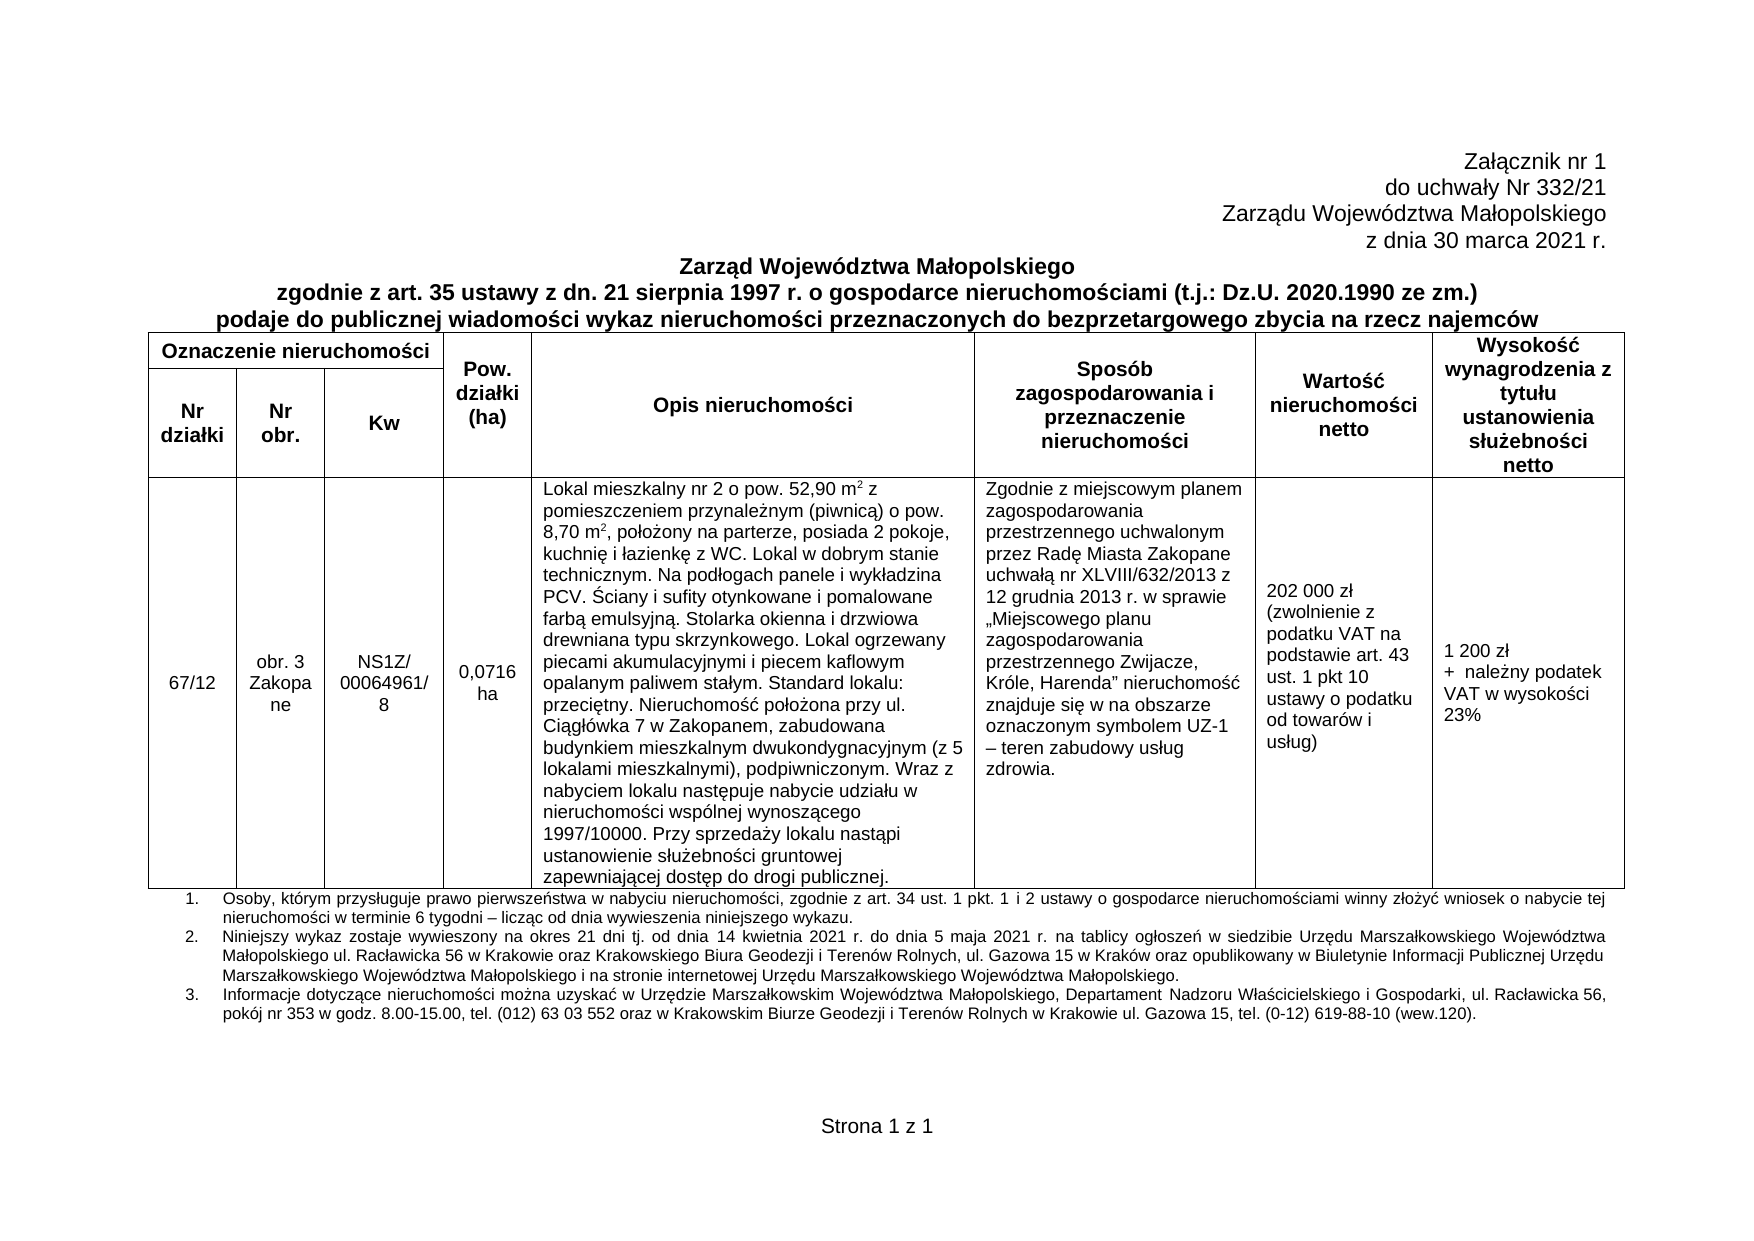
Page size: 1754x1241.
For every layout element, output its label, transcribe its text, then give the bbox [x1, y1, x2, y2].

table_cell Nr działki [149, 369, 236, 477]
table_cell Zgodnie z miejscowym planem zagospodarowania przestrzennego uchwalonym przez Radę Miasta Zakopane uchwałą nr XLVIII/632/2013 z 12 grudnia 2013 r. w sprawie „Miejscowego planu zagospodarowania przestrzennego Zwijacze, Króle, Harenda” nieruchomość znajduje się w na obszarze oznaczonym symbolem UZ-1 – teren zabudowy usług zdrowia. [975, 478, 1255, 888]
table_cell Nr obr. [237, 369, 324, 477]
table_header Wysokość wynagrodzenia z tytułu ustanowienia służebności netto [1433, 333, 1624, 477]
table_cell NS1Z/00064961/8 [325, 478, 443, 888]
table_header Sposób zagospodarowania i przeznaczenie nieruchomości [975, 333, 1255, 477]
table_header Pow. działki (ha) [444, 333, 531, 477]
table_cell obr. 3 Zakopane [237, 478, 324, 888]
table_cell 67/12 [149, 478, 236, 888]
list Informacje dotyczące nieruchomości można uzyskać w Urzędzie Marszałkowskim Województwa Małopolskiego, Departament Nadzoru Właścicielskiego i Gospodarki, ul. Racławicka 56, pokój nr 353 w godz. 8.00-15.00, tel. (012) 63 03 552 oraz w Krakowskim Biurze Geodezji i Terenów Rolnych w Krakowie ul. Gazowa 15, tel. (0-12) 619-88-10 (wew.120). [185, 984, 1606, 1023]
text Zarząd Województwa Małopolskiego [148, 253, 1606, 279]
table_header Oznaczenie nieruchomości [149, 333, 443, 368]
text do uchwały Nr 332/21 [148, 174, 1606, 200]
text zgodnie z art. 35 ustawy z dn. 21 sierpnia 1997 r. o gospodarce nieruchomościami (t.j.: Dz.U. 2020.1990 ze zm.) [148, 279, 1606, 306]
table_header Wartość nieruchomości netto [1256, 333, 1432, 477]
table_cell Kw [325, 369, 443, 477]
list Niniejszy wykaz zostaje wywieszony na okres 21 dni tj. od dnia 14 kwietnia 2021 r. do dnia 5 maja 2021 r. na tablicy ogłoszeń w siedzibie Urzędu Marszałkowskiego Województwa Małopolskiego ul. Racławicka 56 w Krakowie oraz Krakowskiego Biura Geodezji i Terenów Rolnych, ul. Gazowa 15 w Kraków oraz opublikowany w Biuletynie Informacji Publicznej Urzędu Marszałkowskiego Województwa Małopolskiego i na stronie internetowej Urzędu Marszałkowskiego Województwa Małopolskiego. [185, 927, 1606, 984]
table_cell 202 000 zł (zwolnienie z podatku VAT na podstawie art. 43 ust. 1 pkt 10 ustawy o podatku od towarów i usług) [1256, 478, 1432, 888]
text Załącznik nr 1 [148, 148, 1606, 174]
table_header Opis nieruchomości [532, 333, 974, 477]
text z dnia 30 marca 2021 r. [148, 227, 1606, 253]
table_cell Lokal mieszkalny nr 2 o pow. 52,90 m2 z pomieszczeniem przynależnym (piwnicą) o pow. 8,70 m2, położony na parterze, posiada 2 pokoje, kuchnię i łazienkę z WC. Lokal w dobrym stanie technicznym. Na podłogach panele i wykładzina PCV. Ściany i sufity otynkowane i pomalowane farbą emulsyjną. Stolarka okienna i drzwiowa drewniana typu skrzynkowego. Lokal ogrzewany piecami akumulacyjnymi i piecem kaflowym opalanym paliwem stałym. Standard lokalu: przeciętny. Nieruchomość położona przy ul. Ciągłówka 7 w Zakopanem, zabudowana budynkiem mieszkalnym dwukondygnacyjnym (z 5 lokalami mieszkalnymi), podpiwniczonym. Wraz z nabyciem lokalu następuje nabycie udziału w nieruchomości wspólnej wynoszącego 1997/10000. Przy sprzedaży lokalu nastąpi ustanowienie służebności gruntowej zapewniającej dostęp do drogi publicznej. [532, 478, 974, 888]
table_cell 0,0716 ha [444, 478, 531, 888]
text podaje do publicznej wiadomości wykaz nieruchomości przeznaczonych do bezprzetargowego zbycia na rzecz najemców [148, 306, 1606, 332]
list Osoby, którym przysługuje prawo pierwszeństwa w nabyciu nieruchomości, zgodnie z art. 34 ust. 1 pkt. 1 i 2 ustawy o gospodarce nieruchomościami winny złożyć wniosek o nabycie tej nieruchomości w terminie 6 tygodni – licząc od dnia wywieszenia niniejszego wykazu. [185, 889, 1606, 927]
table_cell 1 200 zł + należny podatek VAT w wysokości 23% [1433, 478, 1624, 888]
text Zarządu Województwa Małopolskiego [148, 200, 1606, 227]
